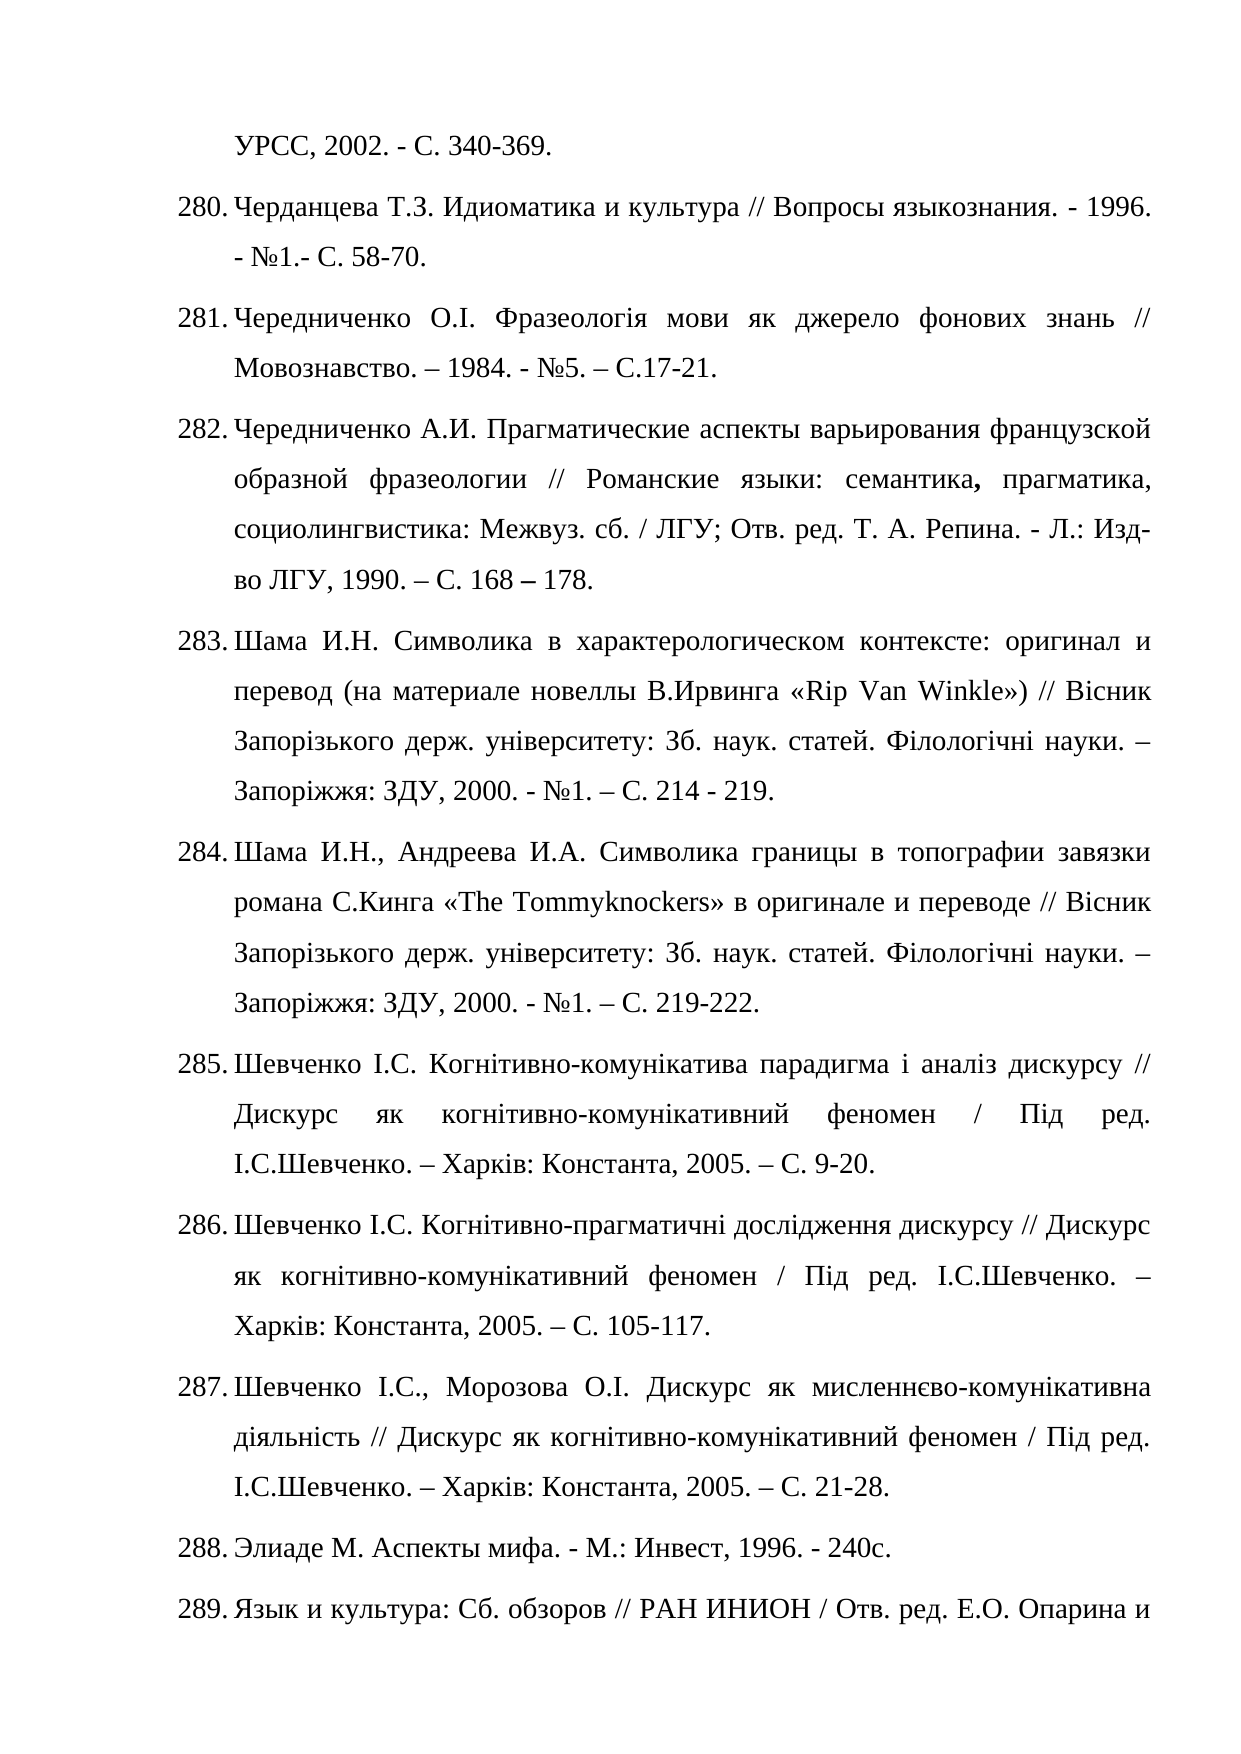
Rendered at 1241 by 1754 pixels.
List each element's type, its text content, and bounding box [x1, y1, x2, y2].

list Элиаде М. Аспекты мифа. - М.: Инвест, 1996. - 240с. [177, 1530, 1152, 1563]
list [177, 128, 1152, 162]
list Черданцева Т.З. Идиоматика и культура // Вопросы языкознания. - 1996. - №1.- С. 58-70. [177, 189, 1152, 273]
list Шама И.Н., Андреева И.А. Символика границы в топографии завязки романа С.Кинга «The Tommyknockers» в оригинале и переводе // Вісник Запорізького держ. університету: Зб. наук. статей. Філологічні науки. – Запоріжжя: ЗДУ, 2000. - №1. – С. 219-222. [177, 834, 1152, 1019]
list Шевченко І.С. Когнітивно-прагматичні дослідження дискурсу // Дискурс як когнітивно-комунікативний феномен / Під ред. І.С.Шевченко. – Харків: Константа, 2005. – С. 105-117. [177, 1207, 1152, 1341]
list Чередниченко О.І. Фразеологія мови як джерело фонових знань // Мовознавство. – 1984. - №5. – С.17-21. [177, 300, 1152, 384]
list Шевченко І.С. Когнітивно-комунікатива парадигма і аналіз дискурсу // Дискурс як когнітивно-комунікативний феномен / Під ред. І.С.Шевченко. – Харків: Константа, 2005. – С. 9-20. [177, 1046, 1152, 1180]
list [177, 1591, 1152, 1624]
list Шевченко І.С., Морозова О.І. Дискурс як мисленнєво-комунікативна діяльність // Дискурс як когнітивно-комунікативний феномен / Під ред. І.С.Шевченко. – Харків: Константа, 2005. – С. 21-28. [177, 1369, 1152, 1503]
list Шама И.Н. Символика в характерологическом контексте: оригинал и перевод (на материале новеллы В.Ирвинга «Rip Van Winkle») // Вісник Запорізького держ. університету: Зб. наук. статей. Філологічні науки. – Запоріжжя: ЗДУ, 2000. - №1. – С. 214 - 219. [177, 623, 1152, 807]
list Чередниченко А.И. Прагматические аспекты варьирования французской образной фразеологии // Романские языки: семантика, прагматика, социолингвистика: Межвуз. сб. / ЛГУ; Отв. ред. Т. А. Репина. - Л.: Изд-во ЛГУ, 1990. – С. 168 – 178. [177, 411, 1152, 595]
